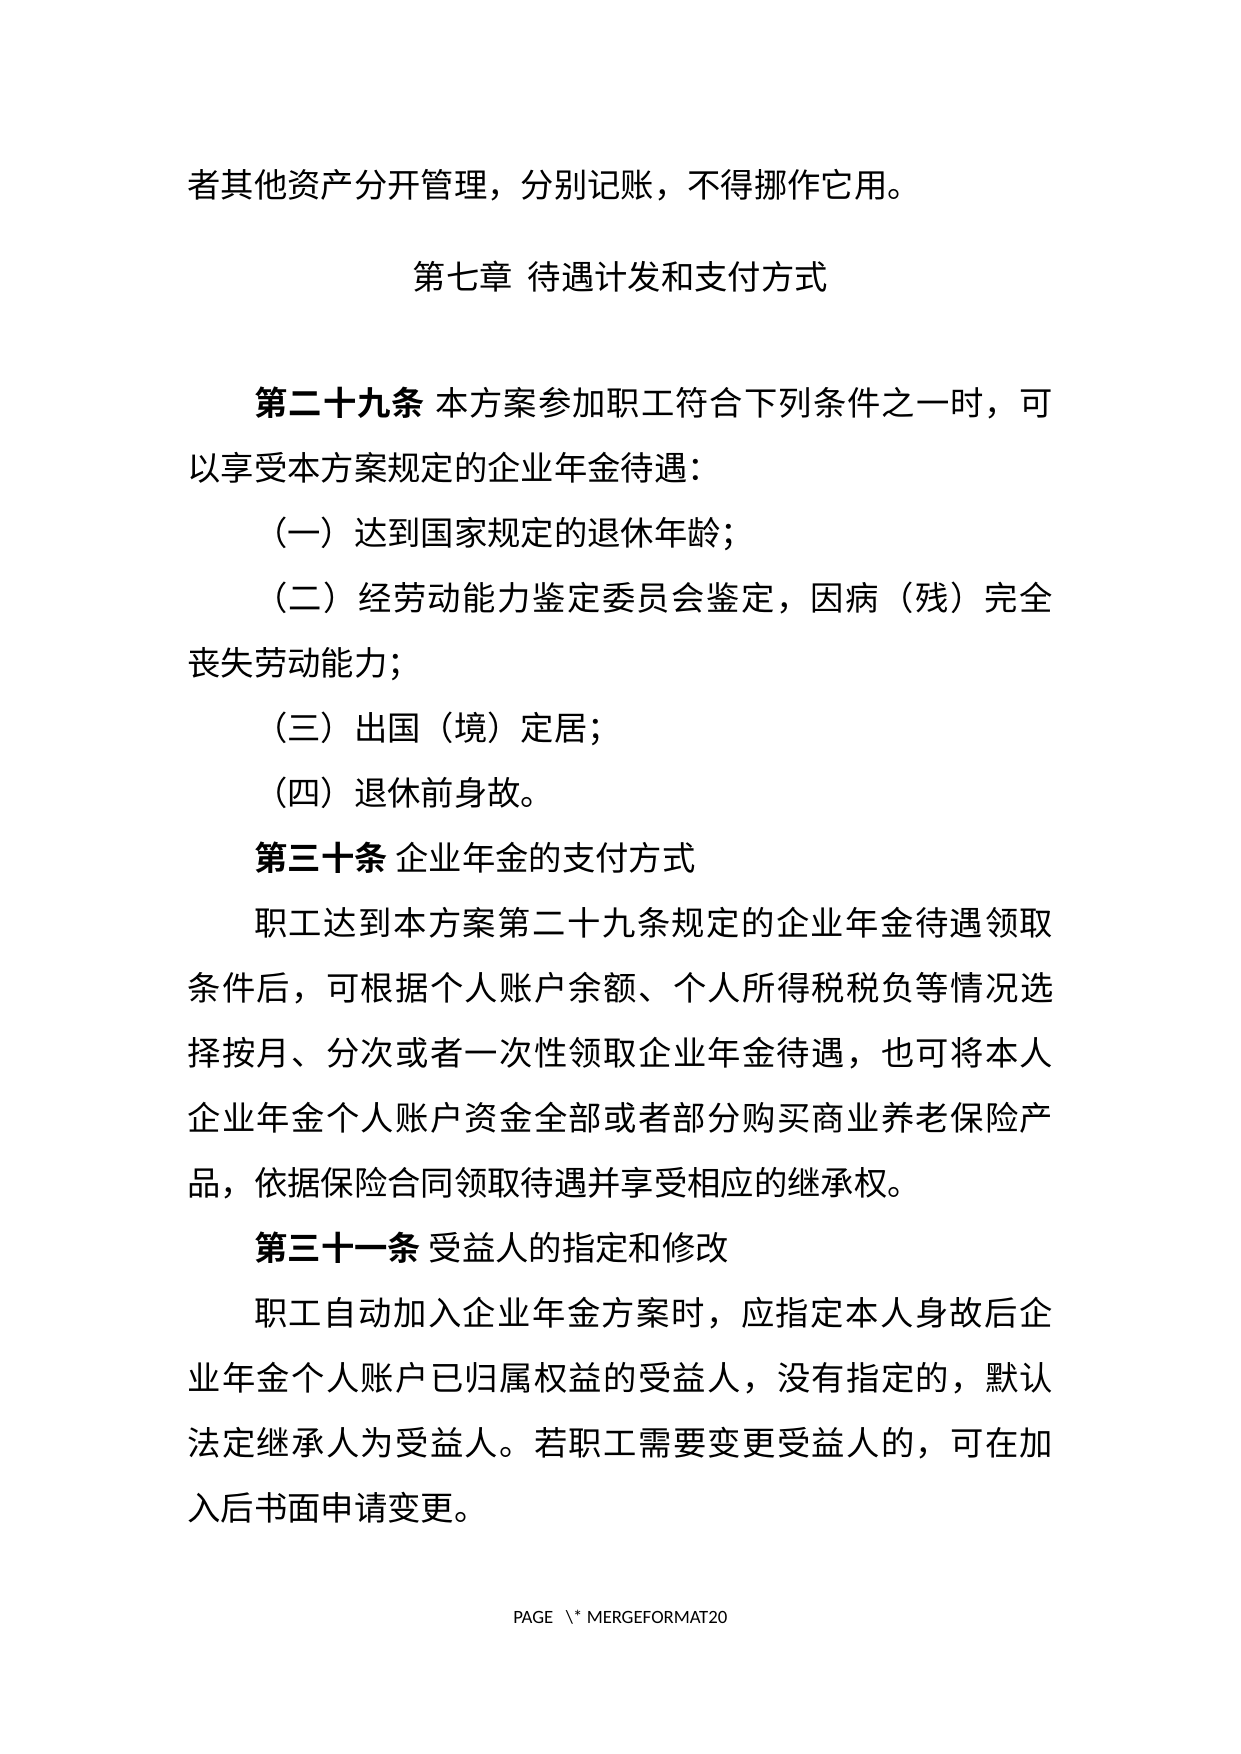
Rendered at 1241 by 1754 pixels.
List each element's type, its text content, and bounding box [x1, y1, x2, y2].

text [187, 150, 1053, 215]
text 第三十一条 受益人的指定和修改 [187, 1213, 1053, 1278]
subtitle 第七章 待遇计发和支付方式 [187, 242, 1053, 307]
text （二）经劳动能力鉴定委员会鉴定，因病（残）完全丧失劳动能力； [187, 563, 1053, 693]
text 第三十条 企业年金的支付方式 [187, 823, 1053, 888]
text 职工自动加入企业年金方案时，应指定本人身故后企业年金个人账户已归属权益的受益人，没有指定的，默认法定继承人为受益人。若职工需要变更受益人的，可在加入后书面申请变更。 [187, 1278, 1053, 1538]
text 职工达到本方案第二十九条规定的企业年金待遇领取条件后，可根据个人账户余额、个人所得税税负等情况选择按月、分次或者一次性领取企业年金待遇，也可将本人企业年金个人账户资金全部或者部分购买商业养老保险产品，依据保险合同领取待遇并享受相应的继承权。 [187, 888, 1053, 1213]
text 第二十九条 本方案参加职工符合下列条件之一时，可以享受本方案规定的企业年金待遇： [187, 368, 1053, 498]
text （四）退休前身故。 [187, 758, 1053, 823]
text （三）出国（境）定居； [187, 693, 1053, 758]
text （一）达到国家规定的退休年龄； [187, 498, 1053, 563]
